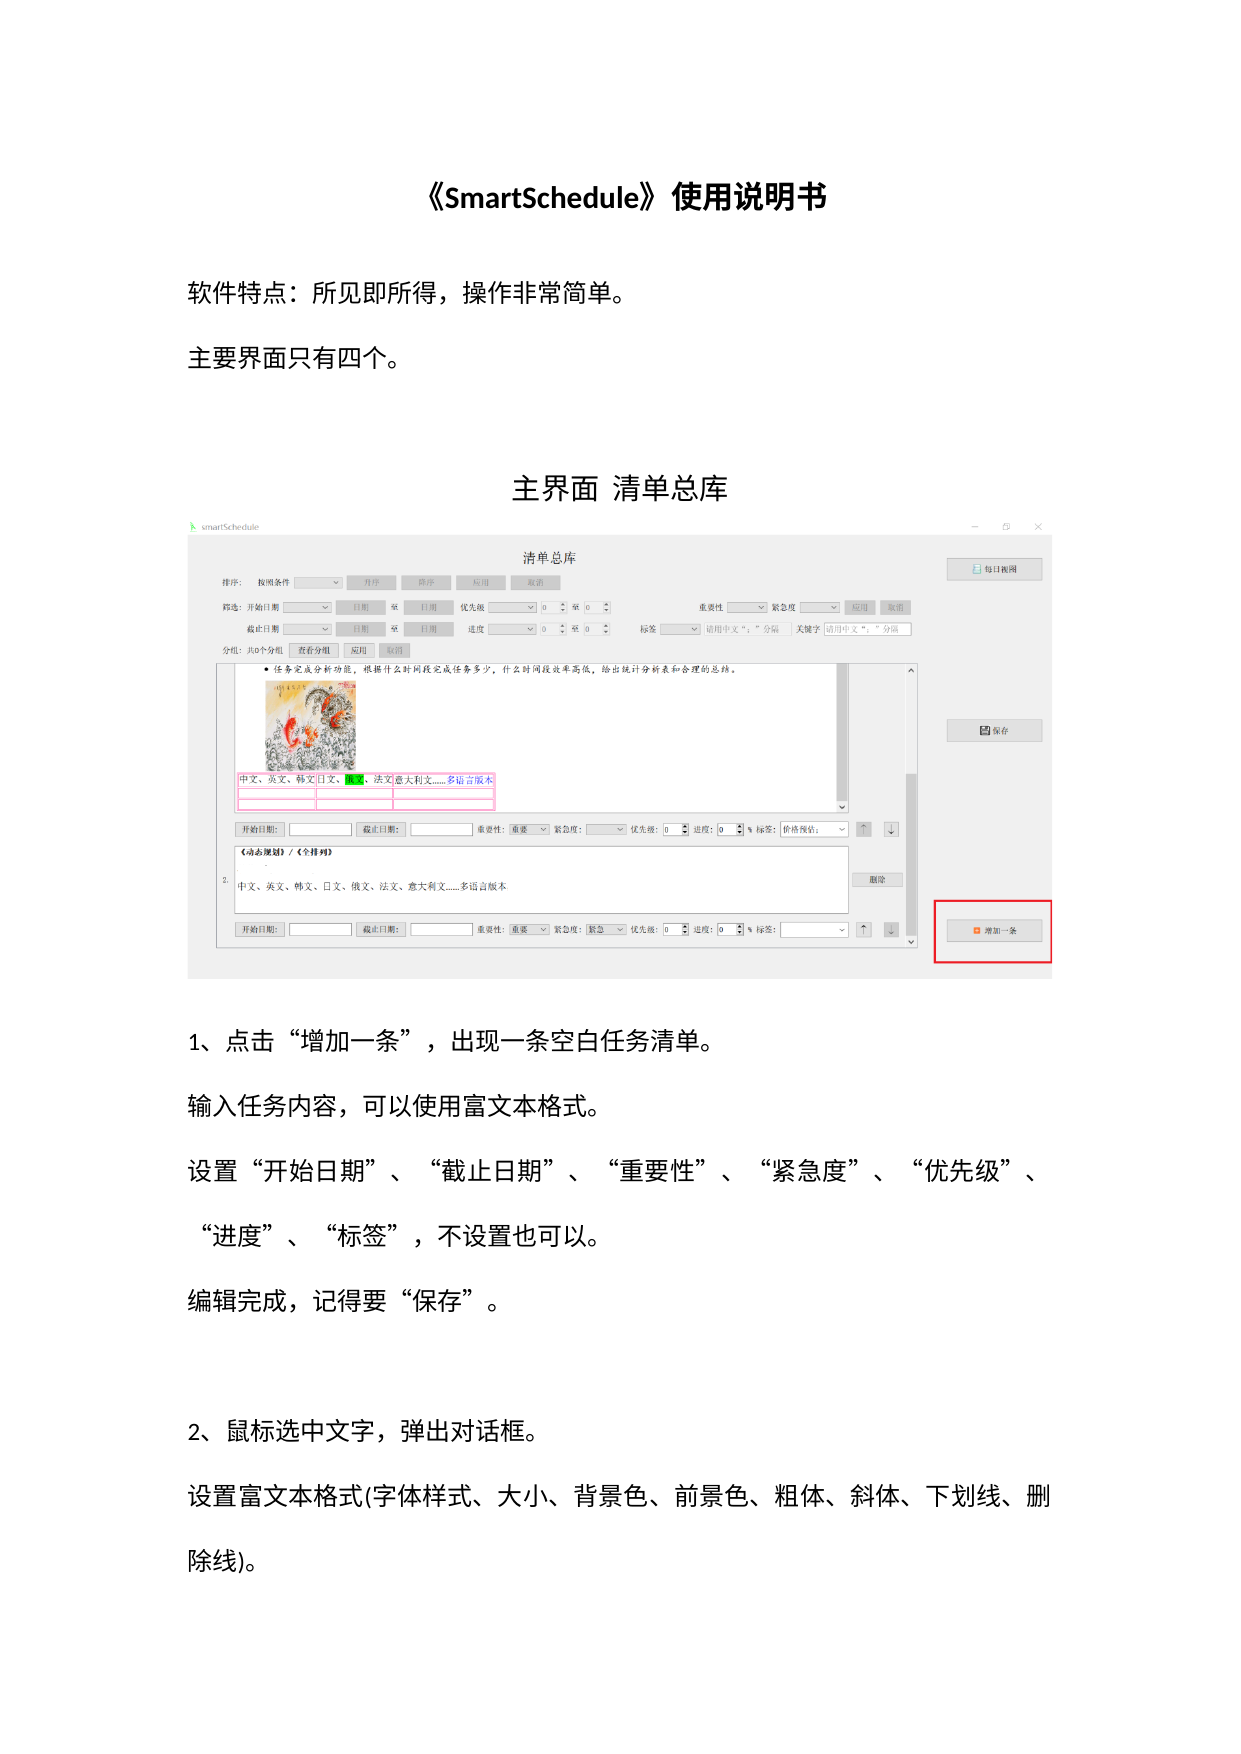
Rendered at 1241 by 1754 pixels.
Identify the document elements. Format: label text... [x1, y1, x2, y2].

text 软件特点：所见即所得，操作非常简单。 [187, 259, 1053, 324]
list 设置富文本格式(字体样式、大小、背景色、前景色、粗体、斜体、下划线、删除线)。 [187, 1462, 1053, 1592]
list 设置“开始日期”、“截止日期”、“重要性”、“紧急度”、“优先级”、“进度”、“标签”，不设置也可以。 [187, 1137, 1053, 1267]
list 点击“增加一条”，出现一条空白任务清单。 [187, 1007, 1053, 1072]
text 《SmartSchedule》使用说明书 [187, 162, 1053, 227]
list 编辑完成，记得要“保存”。 [187, 1267, 1053, 1332]
picture [187, 519, 1053, 979]
text 主要界面只有四个。 [187, 324, 1053, 389]
text 主界面 清单总库 [187, 454, 1053, 519]
list 输入任务内容，可以使用富文本格式。 [187, 1072, 1053, 1137]
list 鼠标选中文字，弹出对话框。 [187, 1397, 1053, 1462]
